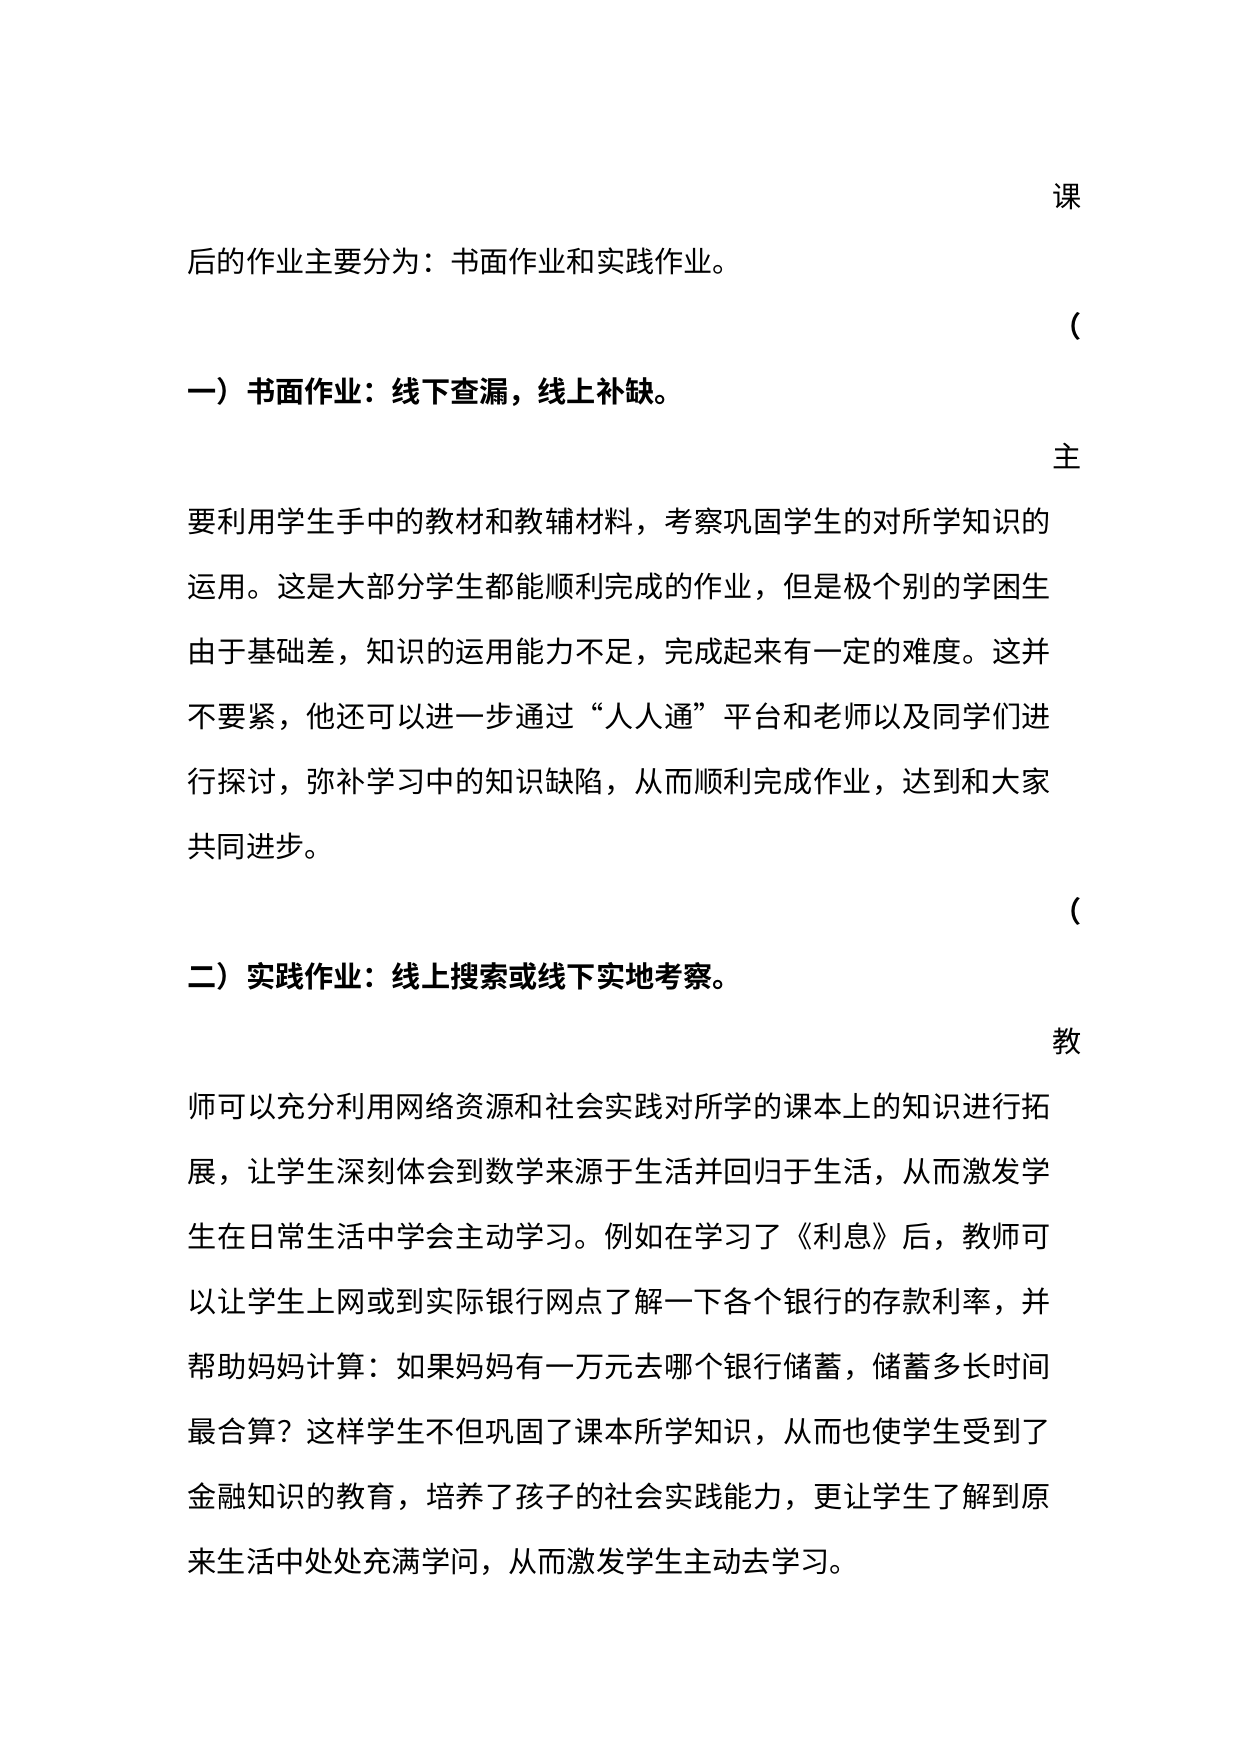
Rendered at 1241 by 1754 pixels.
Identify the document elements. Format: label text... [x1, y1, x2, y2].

text 主要利用学生手中的教材和教辅材料，考察巩固学生的对所学知识的运用。这是大部分学生都能顺利完成的作业，但是极个别的学困生由于基础差，知识的运用能力不足，完成起来有一定的难度。这并不要紧，他还可以进一步通过“人人通”平台和老师以及同学们进行探讨，弥补学习中的知识缺陷，从而顺利完成作业，达到和大家共同进步。 [187, 422, 1053, 877]
text （二）实践作业：线上搜索或线下实地考察。 [187, 877, 1053, 1007]
text （一）书面作业：线下查漏，线上补缺。 [187, 292, 1053, 422]
text 教师可以充分利用网络资源和社会实践对所学的课本上的知识进行拓展，让学生深刻体会到数学来源于生活并回归于生活，从而激发学生在日常生活中学会主动学习。例如在学习了《利息》后，教师可以让学生上网或到实际银行网点了解一下各个银行的存款利率，并帮助妈妈计算：如果妈妈有一万元去哪个银行储蓄，储蓄多长时间最合算？这样学生不但巩固了课本所学知识，从而也使学生受到了金融知识的教育，培养了孩子的社会实践能力，更让学生了解到原来生活中处处充满学问，从而激发学生主动去学习。 [187, 1007, 1053, 1592]
text 课后的作业主要分为：书面作业和实践作业。 [187, 162, 1053, 292]
